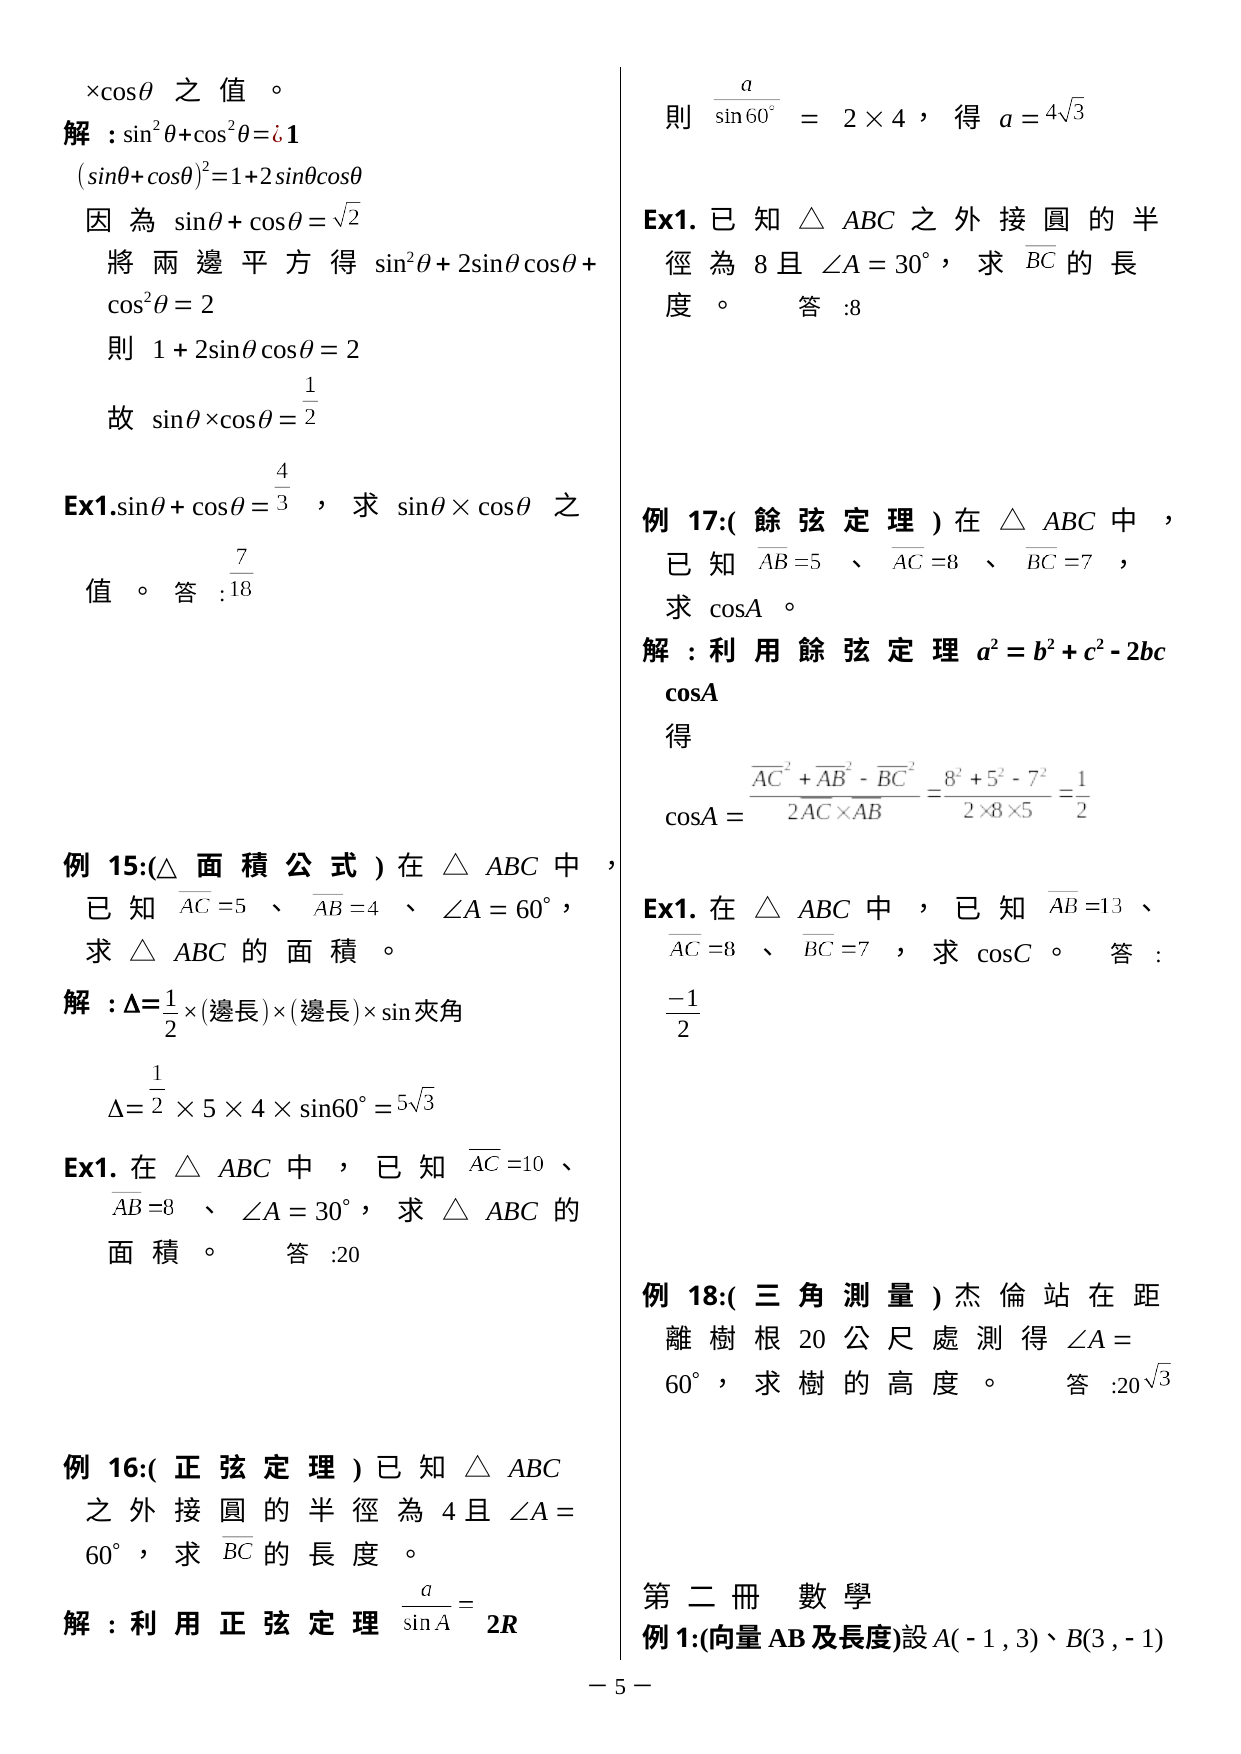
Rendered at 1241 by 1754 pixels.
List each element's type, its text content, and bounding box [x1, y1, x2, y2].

text 例15:(△面積公式)在△ABC中，已知、、A 60，求△ABC的面積。 [63, 842, 598, 971]
text 解:利用正弦定理2R 則 2 4，得a 【基礎練習（仿課本例題）】 [642, 67, 1177, 153]
text 例14:設sin cos ，求sin ×cos 之值。 [63, 67, 598, 110]
text 例18:(三角測量)杰倫站在距離樹根20公尺處測得A 60，求樹的高度。 答:20 [642, 1272, 1177, 1401]
text 解: 1 [63, 110, 598, 153]
text 例16:(正弦定理)已知△ABC之外接圓的半徑為4且A 60，求的長度。 [63, 1444, 598, 1573]
text Ex1.已知△ABC之外接圓的半徑為8且A 30，求的長度。 答:8 [642, 196, 1177, 326]
text 第二冊 數學 [642, 1573, 1177, 1616]
text 例1:(向量AB及長度)設A( 1 , 3)、B(3 , 1)為坐標平面上兩點，求(1)，(2) [642, 1616, 1177, 1656]
text 例17:(餘弦定理)在△ABC中，已知、、，求cosA。 [642, 498, 1177, 627]
text 解: 5 4 sin60 [63, 971, 598, 1143]
text Ex1.在△ABC中，已知、、A 30，求△ABC的面積。 答:20 [63, 1143, 598, 1272]
text 解:利用正弦定理2R 則 2 4，得a 【基礎練習（仿課本例題）】 [63, 1573, 598, 1659]
text Ex1.在△ABC中，已知、、，求cosC。 答: [642, 885, 1177, 1057]
text 解:利用餘弦定理a2 b2 c2 2bc cosA 得 cosA 【基礎練習（仿課本例題）】 [642, 627, 1177, 842]
text Ex1.sin cos ，求sin cos 之值。答: [63, 454, 598, 627]
text 因為sin cos 將兩邊平方得sin2 2sin cos cos2 2 則1 2sin cos 2 故sin ×cos [63, 196, 598, 454]
